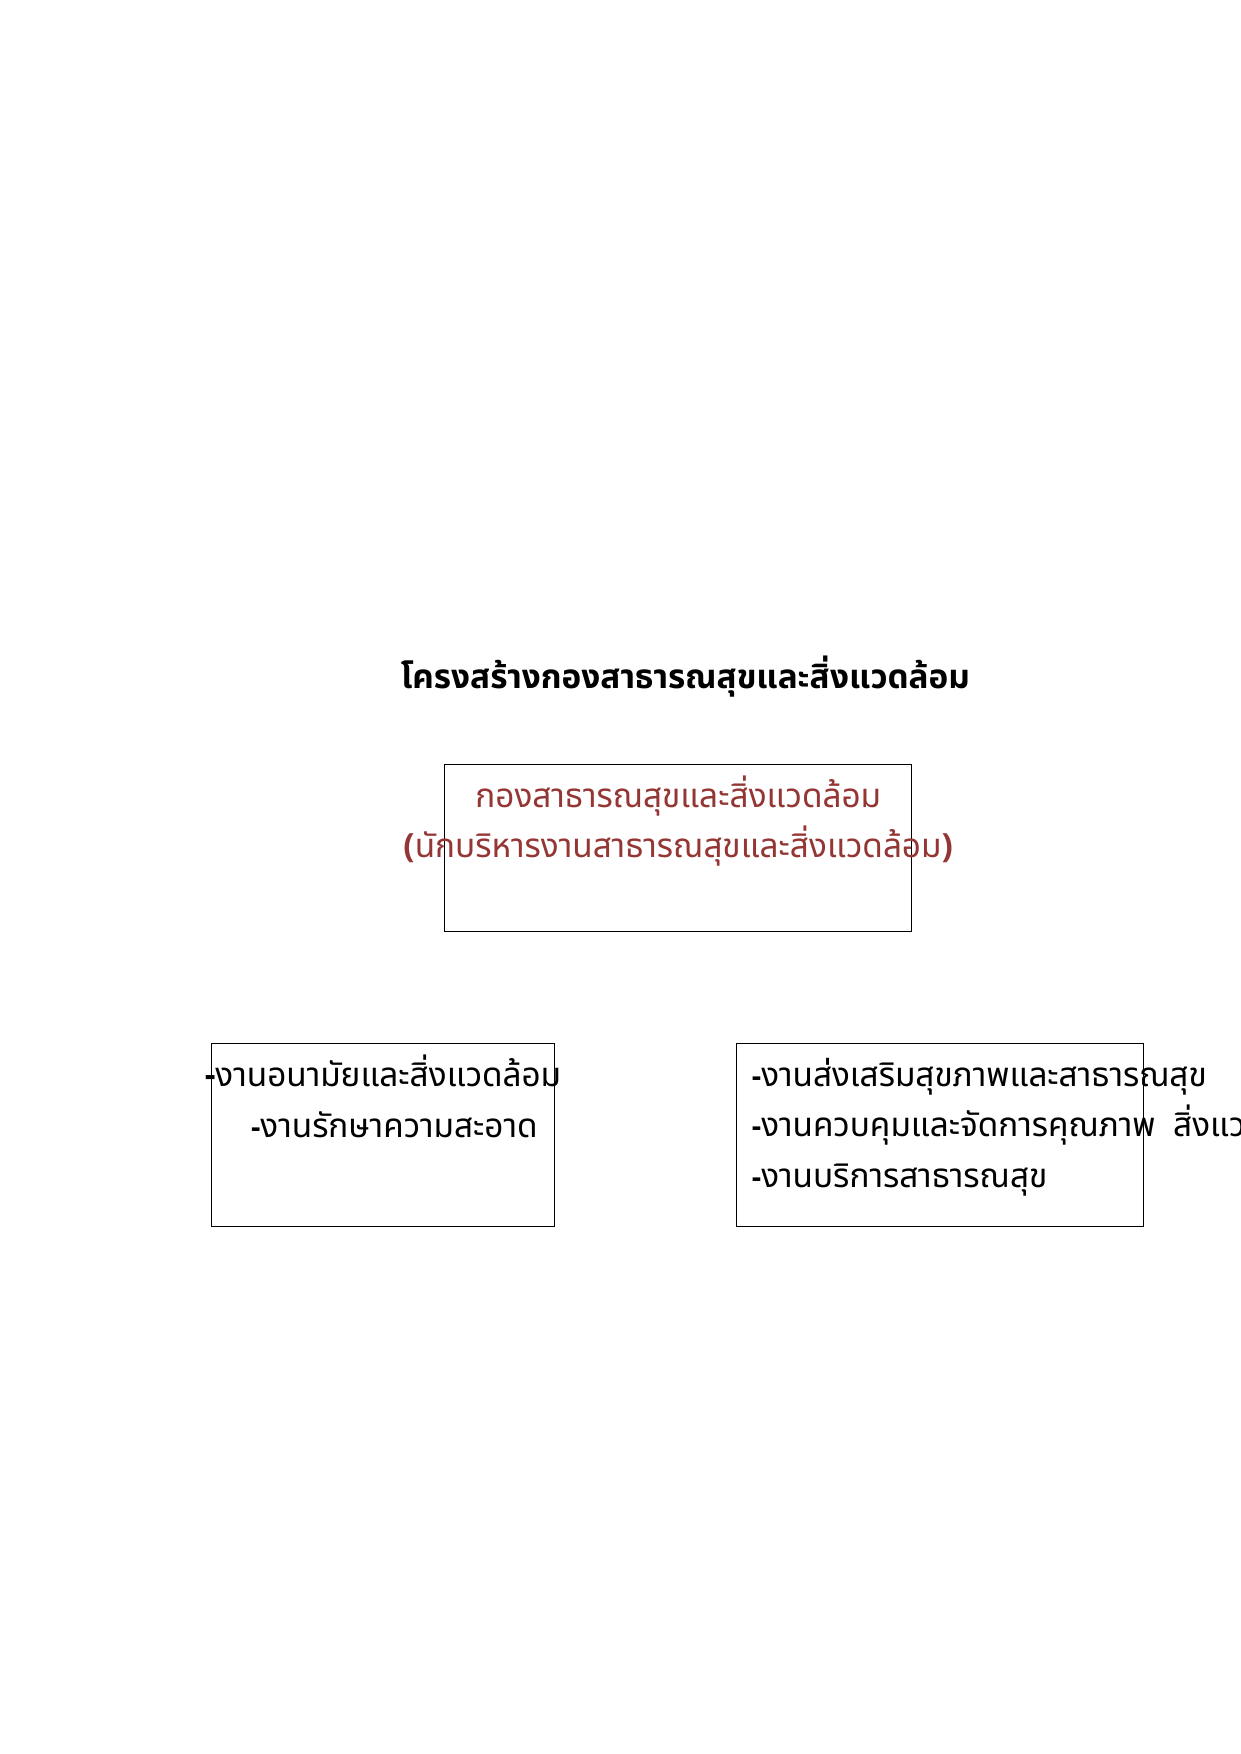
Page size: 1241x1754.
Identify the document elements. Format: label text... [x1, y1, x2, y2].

text โครงสร้างกองสาธารณสุขและสิ่งแวดล้อม [103, 653, 1137, 703]
